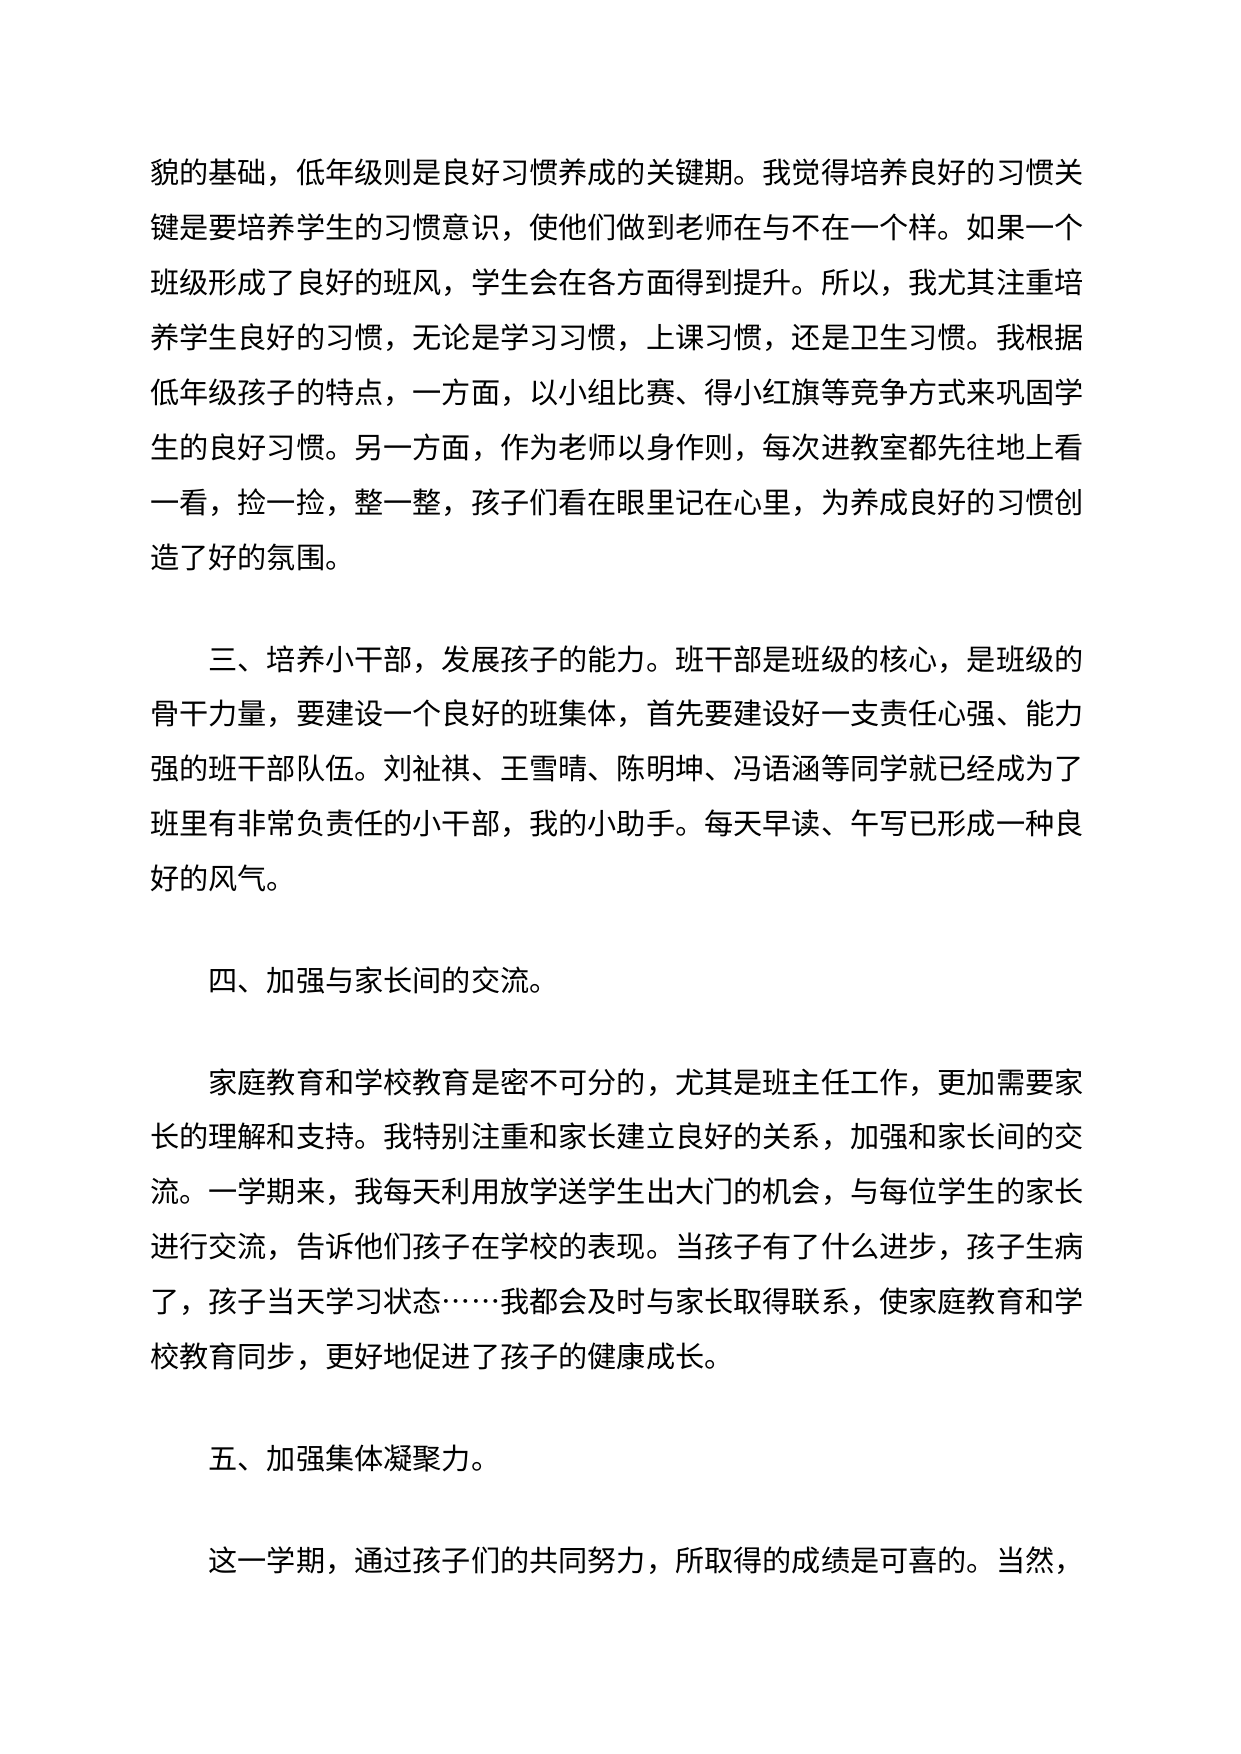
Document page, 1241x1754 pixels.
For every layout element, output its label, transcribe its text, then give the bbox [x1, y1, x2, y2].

text 三、培养小干部，发展孩子的能力。班干部是班级的核心，是班级的骨干力量，要建设一个良好的班集体，首先要建设好一支责任心强、能力强的班干部队伍。刘祉祺、王雪晴、陈明坤、冯语涵等同学就已经成为了班里有非常负责任的小干部，我的小助手。每天早读、午写已形成一种良好的风气。 [150, 636, 1090, 898]
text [150, 150, 1090, 577]
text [150, 1537, 1090, 1579]
text 家庭教育和学校教育是密不可分的，尤其是班主任工作，更加需要家长的理解和支持。我特别注重和家长建立良好的关系，加强和家长间的交流。一学期来，我每天利用放学送学生出大门的机会，与每位学生的家长进行交流，告诉他们孩子在学校的表现。当孩子有了什么进步，孩子生病了，孩子当天学习状态……我都会及时与家长取得联系，使家庭教育和学校教育同步，更好地促进了孩子的健康成长。 [150, 1059, 1090, 1376]
text 四、加强与家长间的交流。 [150, 957, 1090, 1000]
text 五、加强集体凝聚力。 [150, 1435, 1090, 1478]
